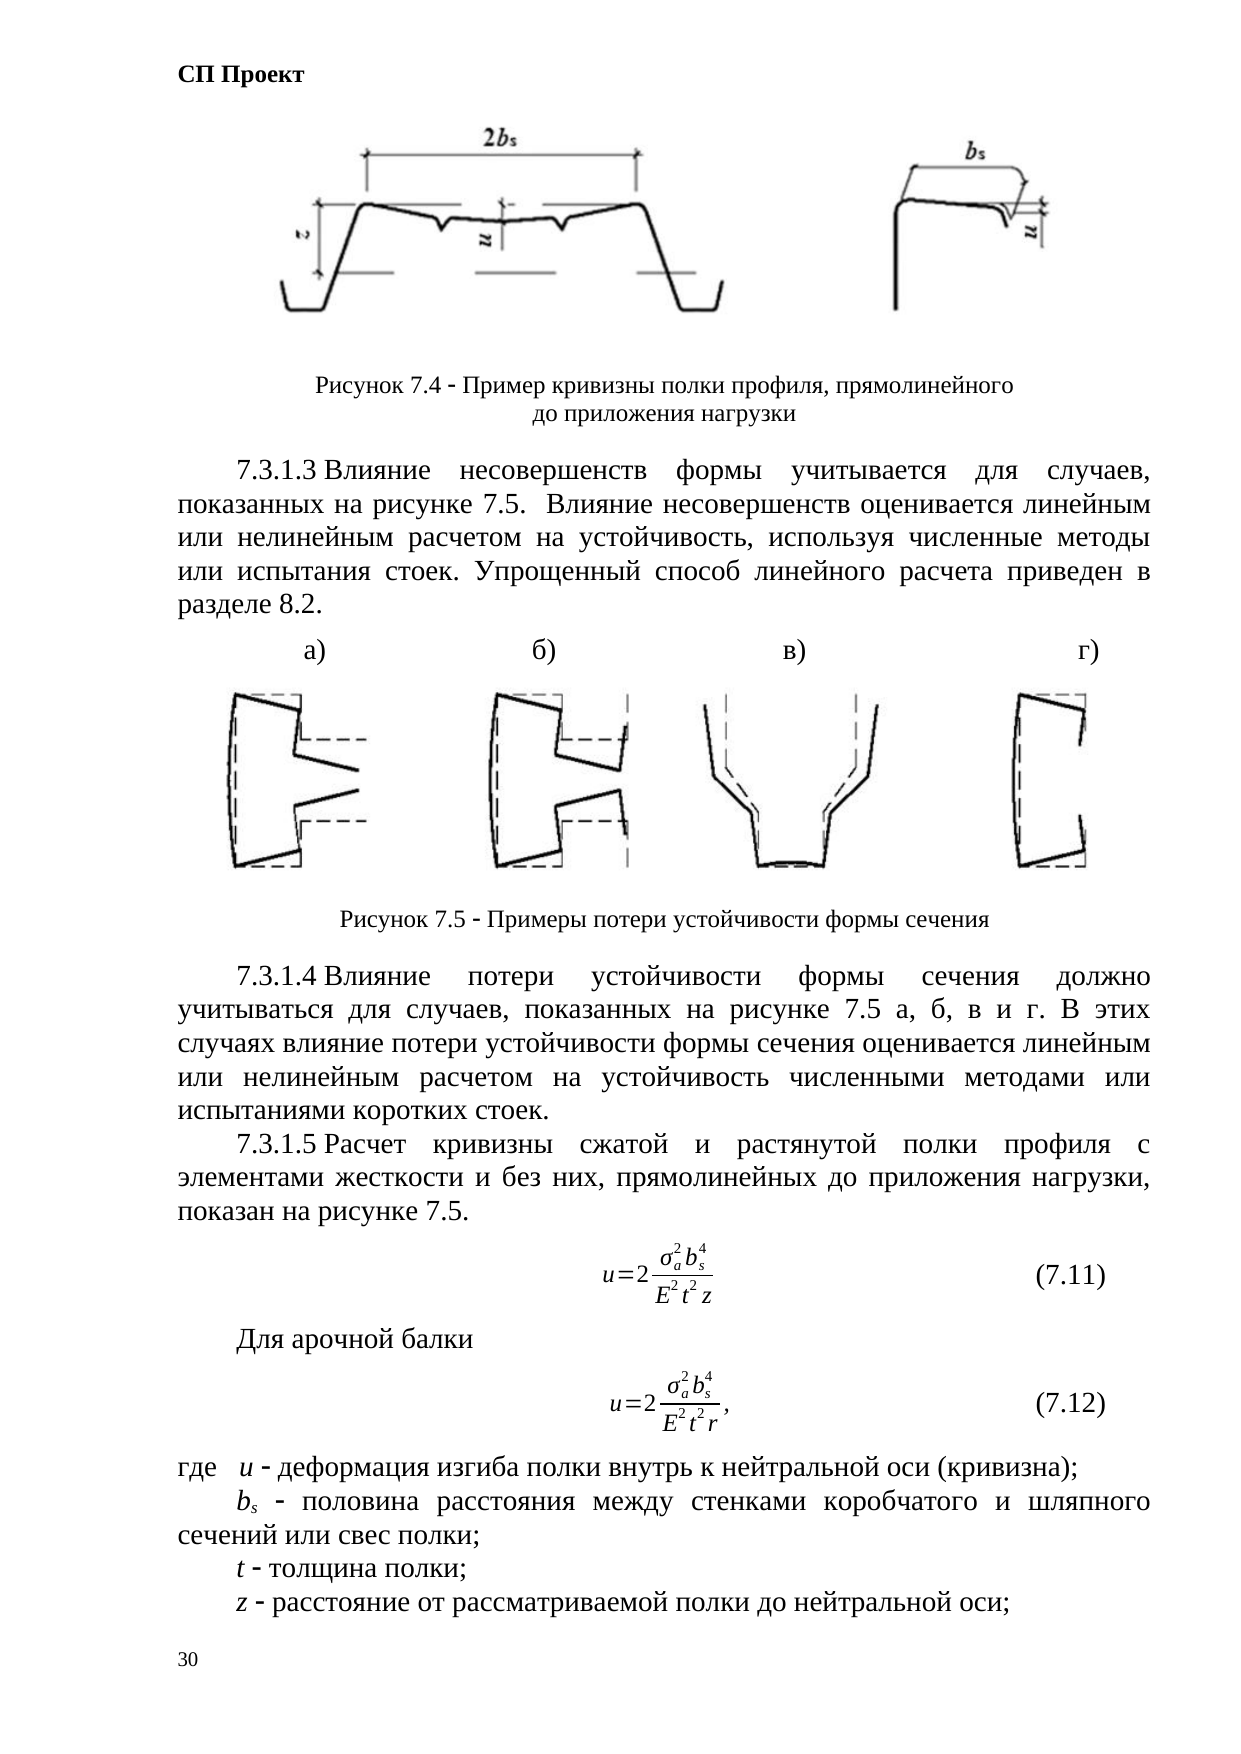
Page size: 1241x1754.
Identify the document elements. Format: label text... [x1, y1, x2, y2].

list (7.11) [177, 1239, 1152, 1309]
list t толщина полки; [236, 1550, 1152, 1584]
text где u деформация изгиба полки внутрь к нейтральной оси (кривизна); [177, 1449, 1152, 1483]
picture [217, 678, 1111, 880]
text Для арочной балки [177, 1321, 1152, 1355]
text Рисунок 7.4 Пример кривизны полки профиля, прямолинейного [177, 370, 1152, 398]
list (7.12) [177, 1367, 1152, 1437]
list bs половина расстояния между стенками коробчатого и шляпного сечений или свес полки; [177, 1483, 1152, 1550]
text Рисунок 7.5 Примеры потери устойчивости формы сечения [177, 904, 1152, 933]
text до приложения нагрузки [177, 398, 1152, 427]
list Влияние потери устойчивости формы сечения должно учитываться для случаев, показанных на рисунке 7.5 а, б, в и г. В этих случаях влияние потери устойчивости формы сечения оценивается линейным или нелинейным расчетом на устойчивость численными методами или испытаниями коротких стоек. [177, 958, 1152, 1126]
list Влияние несовершенств формы учитывается для случаев, показанных на рисунке 7.5. Влияние несовершенств оценивается линейным или нелинейным расчетом на устойчивость, используя численные методы или испытания стоек. Упрощенный способ линейного расчета приведен в разделе 8.2. [177, 452, 1152, 620]
list z расстояние от рассматриваемой полки до нейтральной оси; [236, 1584, 1152, 1618]
list Расчет кривизны сжатой и растянутой полки профиля с элементами жесткости и без них, прямолинейных до приложения нагрузки, показан на рисунке 7.5. [177, 1126, 1152, 1226]
picture [266, 118, 1063, 331]
list а) б) в) г) [303, 632, 1152, 666]
